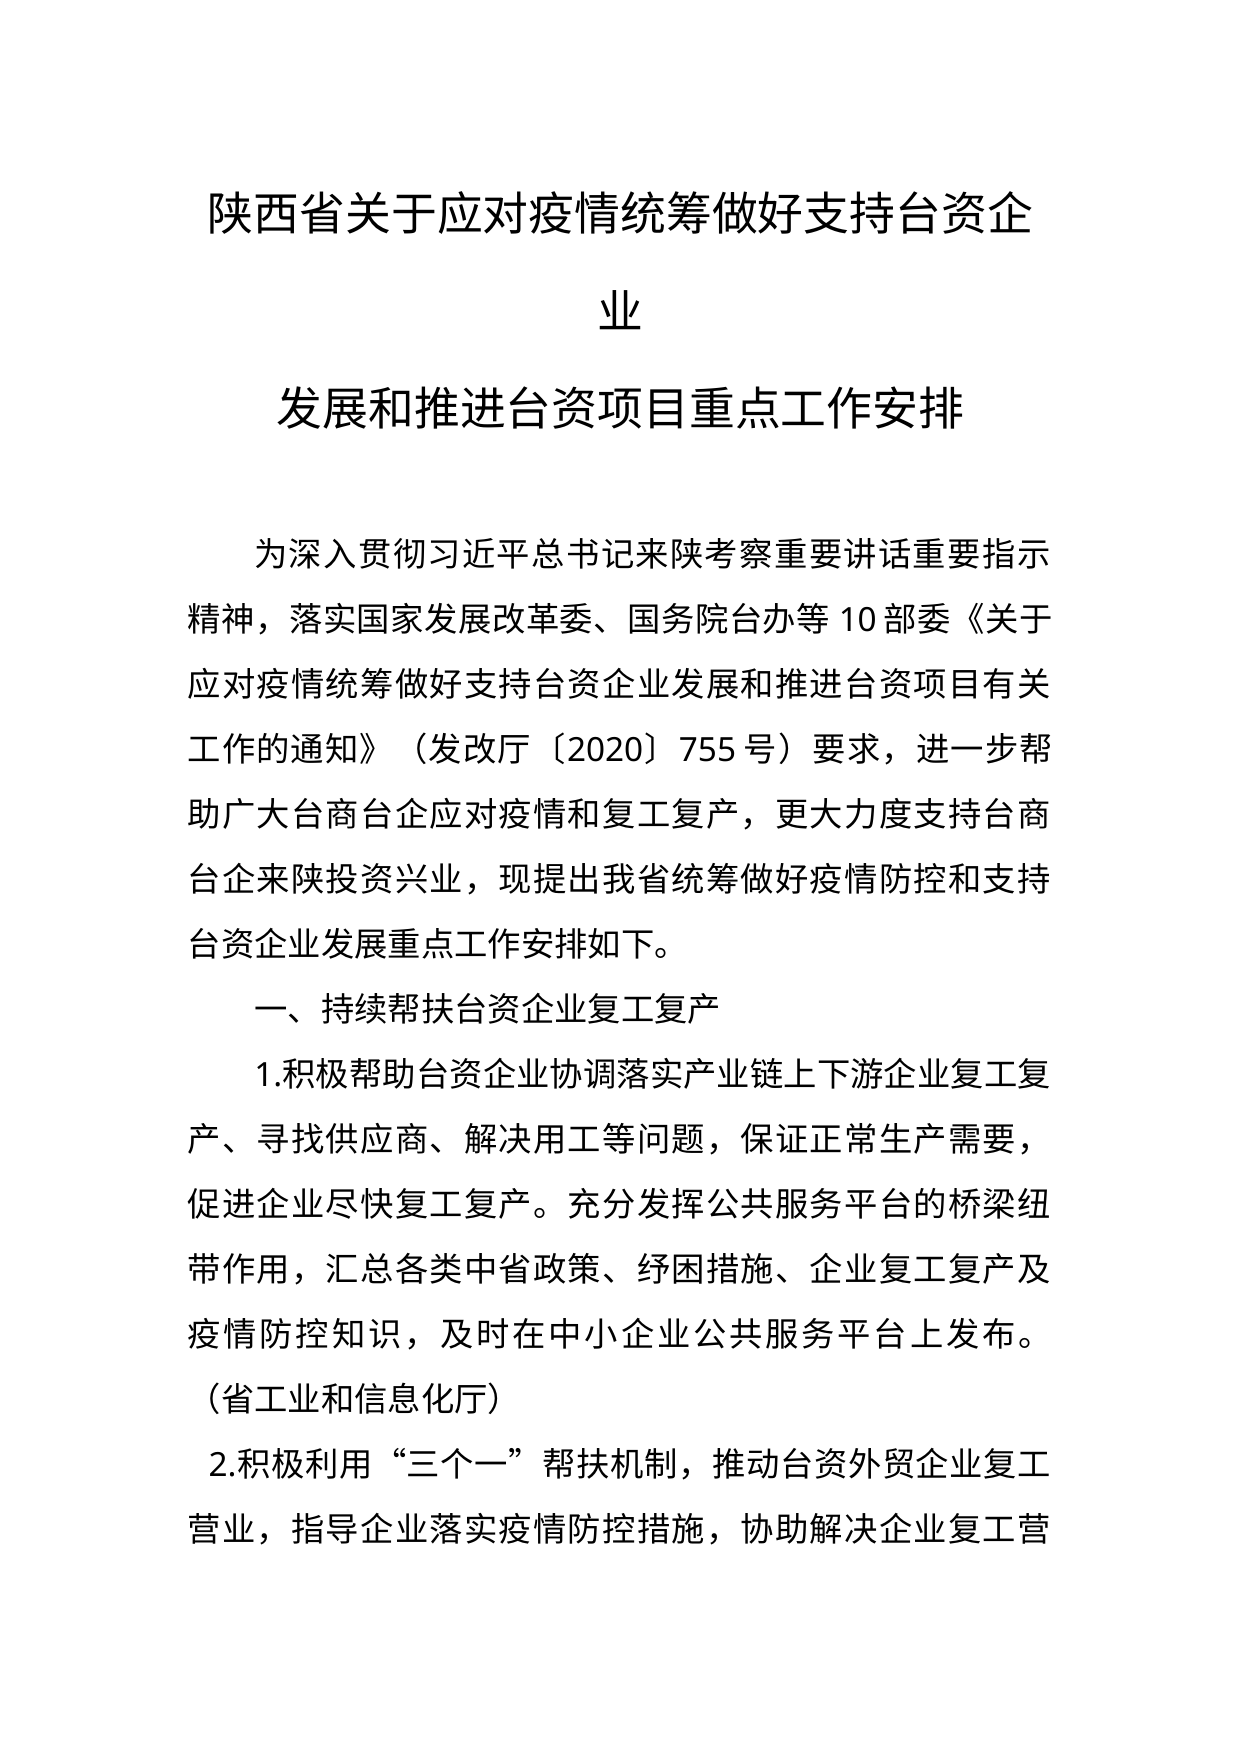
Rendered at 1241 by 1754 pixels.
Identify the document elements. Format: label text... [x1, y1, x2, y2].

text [187, 1429, 1053, 1559]
text 为深入贯彻习近平总书记来陕考察重要讲话重要指示精神，落实国家发展改革委、国务院台办等10部委《关于应对疫情统筹做好支持台资企业发展和推进台资项目有关工作的通知》（发改厅〔2020〕755号）要求，进一步帮助广大台商台企应对疫情和复工复产，更大力度支持台商台企来陕投资兴业，现提出我省统筹做好疫情防控和支持台资企业发展重点工作安排如下。 [187, 519, 1053, 974]
list 1.积极帮助台资企业协调落实产业链上下游企业复工复产、寻找供应商、解决用工等问题，保证正常生产需要，促进企业尽快复工复产。充分发挥公共服务平台的桥梁纽带作用，汇总各类中省政策、纾困措施、企业复工复产及疫情防控知识，及时在中小企业公共服务平台上发布。（省工业和信息化厅） [187, 1039, 1053, 1429]
text 陕西省关于应对疫情统筹做好支持台资企业 [187, 162, 1053, 357]
text 发展和推进台资项目重点工作安排 [187, 357, 1053, 454]
list 一、持续帮扶台资企业复工复产 [187, 974, 1053, 1039]
